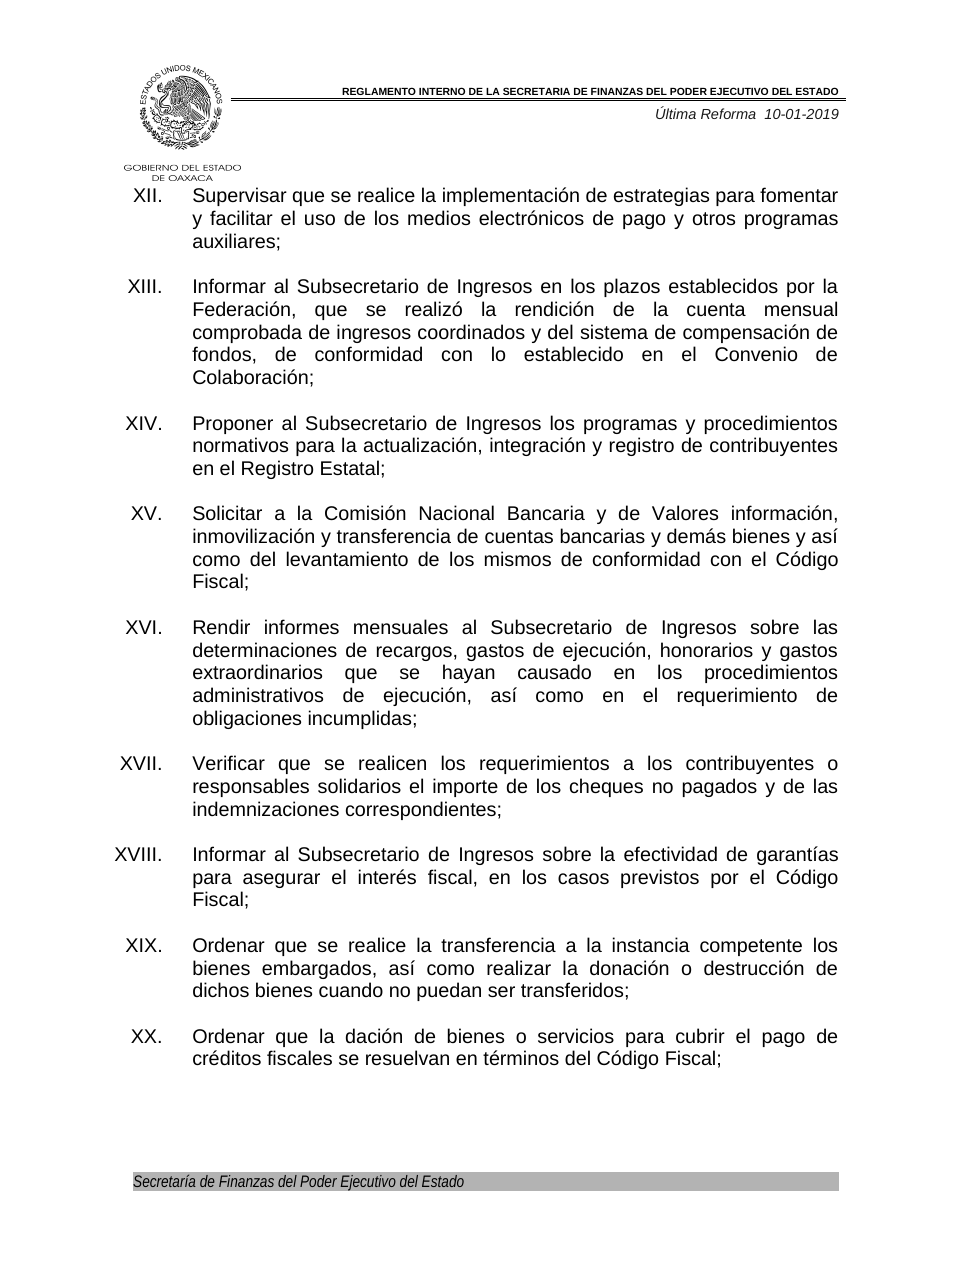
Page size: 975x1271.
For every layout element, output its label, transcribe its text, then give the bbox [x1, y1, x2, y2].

list Rendir informes mensuales al Subsecretario de Ingresos sobre las determinaciones de recargos, gastos de ejecución, honorarios y gastos extraordinarios que se hayan causado en los procedimientos administrativos de ejecución, así como en el requerimiento de obligaciones incumplidas; [162, 616, 839, 729]
list Ordenar que la dación de bienes o servicios para cubrir el pago de créditos fiscales se resuelvan en términos del Código Fiscal; [162, 1024, 839, 1070]
list Proponer al Subsecretario de Ingresos los programas y procedimientos normativos para la actualización, integración y registro de contribuyentes en el Registro Estatal; [162, 411, 839, 479]
list Informar al Subsecretario de Ingresos en los plazos establecidos por la Federación, que se realizó la rendición de la cuenta mensual comprobada de ingresos coordinados y del sistema de compensación de fondos, de conformidad con lo establecido en el Convenio de Colaboración; [162, 275, 839, 389]
list Ordenar que se realice la transferencia a la instancia competente los bienes embargados, así como realizar la donación o destrucción de dichos bienes cuando no puedan ser transferidos; [162, 934, 839, 1002]
list Solicitar a la Comisión Nacional Bancaria y de Valores información, inmovilización y transferencia de cuentas bancarias y demás bienes y así como del levantamiento de los mismos de conformidad con el Código Fiscal; [162, 502, 839, 593]
list Informar al Subsecretario de Ingresos sobre la efectividad de garantías para asegurar el interés fiscal, en los casos previstos por el Código Fiscal; [162, 843, 839, 911]
list Verificar que se realicen los requerimientos a los contribuyentes o responsables solidarios el importe de los cheques no pagados y de las indemnizaciones correspondientes; [162, 752, 839, 820]
picture [121, 62, 244, 184]
list Supervisar que se realice la implementación de estrategias para fomentar y facilitar el uso de los medios electrónicos de pago y otros programas auxiliares; [162, 184, 839, 252]
